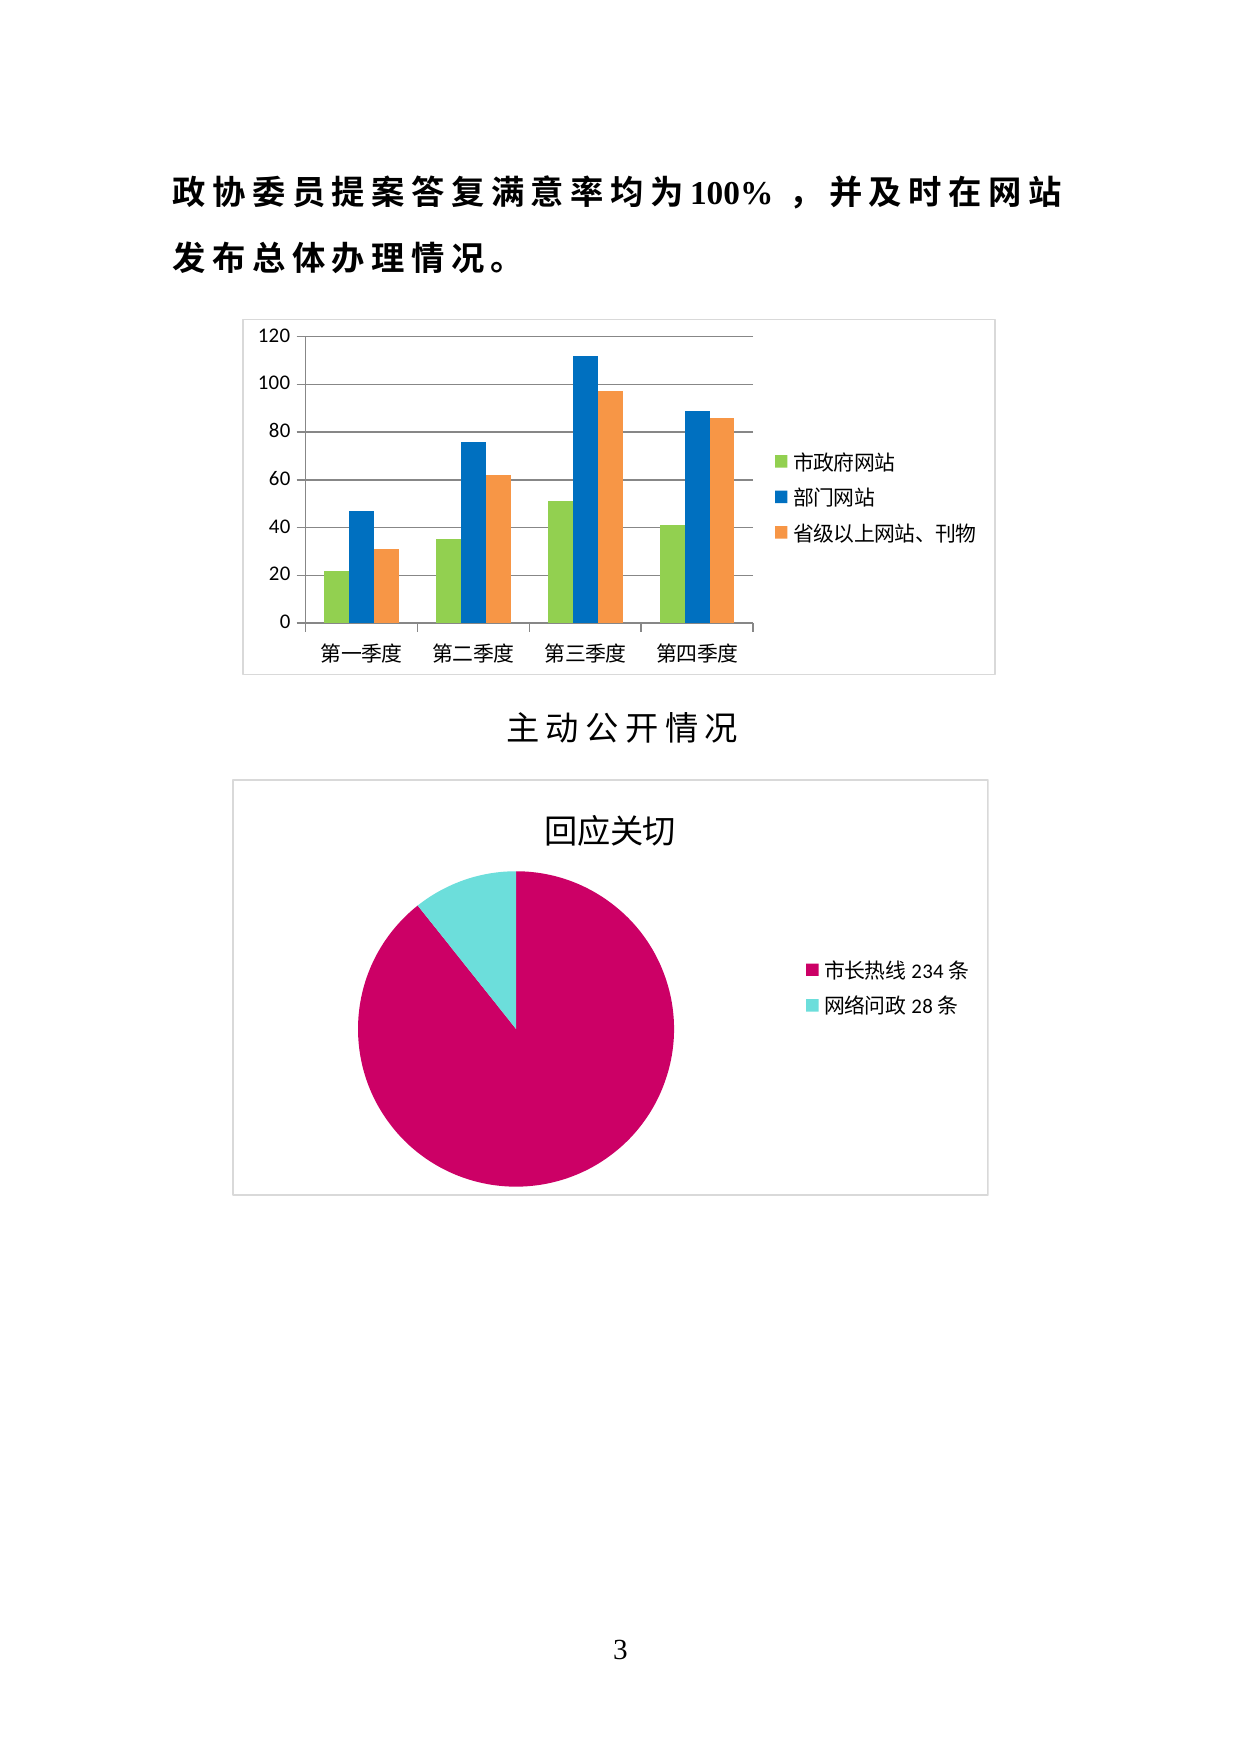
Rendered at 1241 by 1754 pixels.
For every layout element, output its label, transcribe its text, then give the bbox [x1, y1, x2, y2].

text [172, 157, 1068, 288]
text 主动公开情况 [172, 693, 1078, 759]
